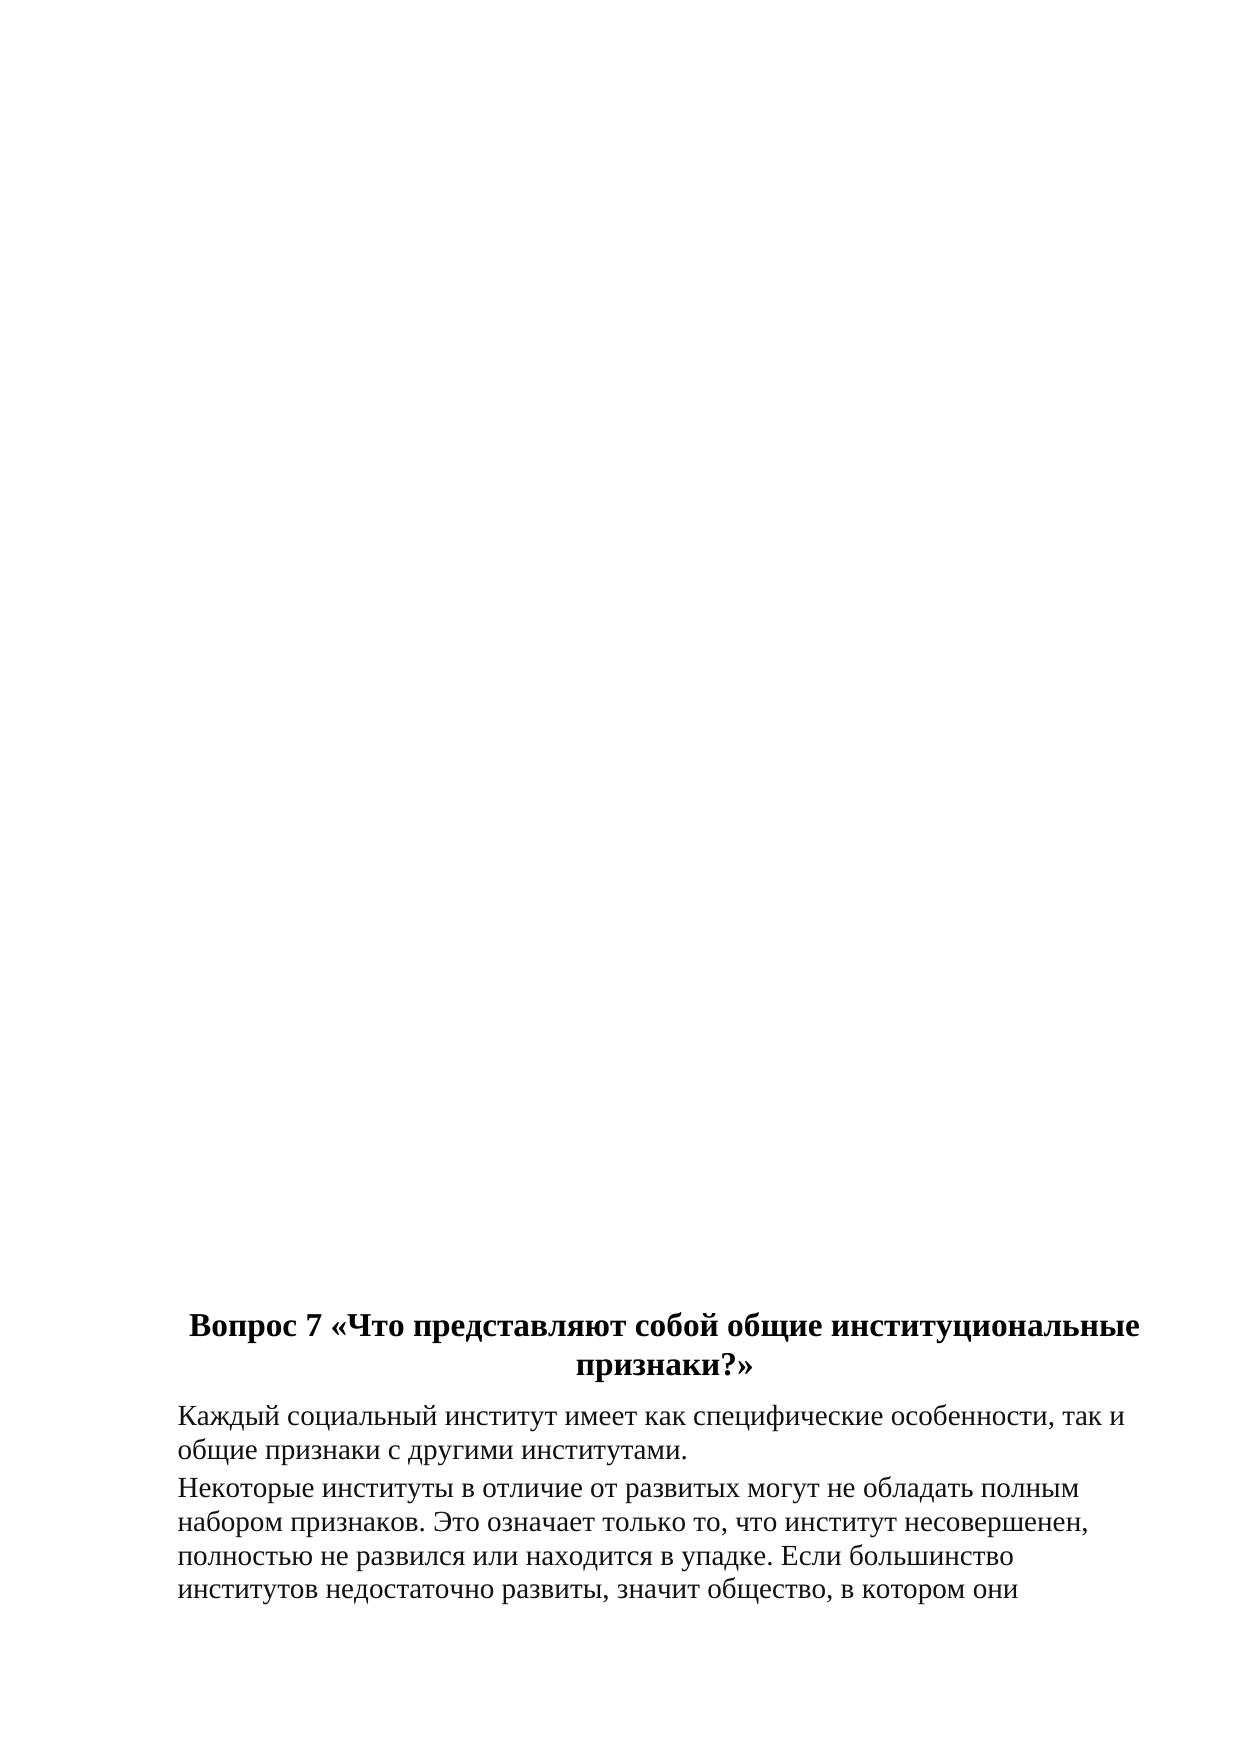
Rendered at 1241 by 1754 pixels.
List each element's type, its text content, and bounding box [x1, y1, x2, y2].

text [177, 1471, 1152, 1605]
subtitle Вопрос 7 «Что представляют собой общие институциональные признаки?» [177, 1306, 1152, 1382]
text Каждый социальный институт имеет как специфические особенности, так и общие признаки с другими институтами. [177, 1398, 1152, 1465]
